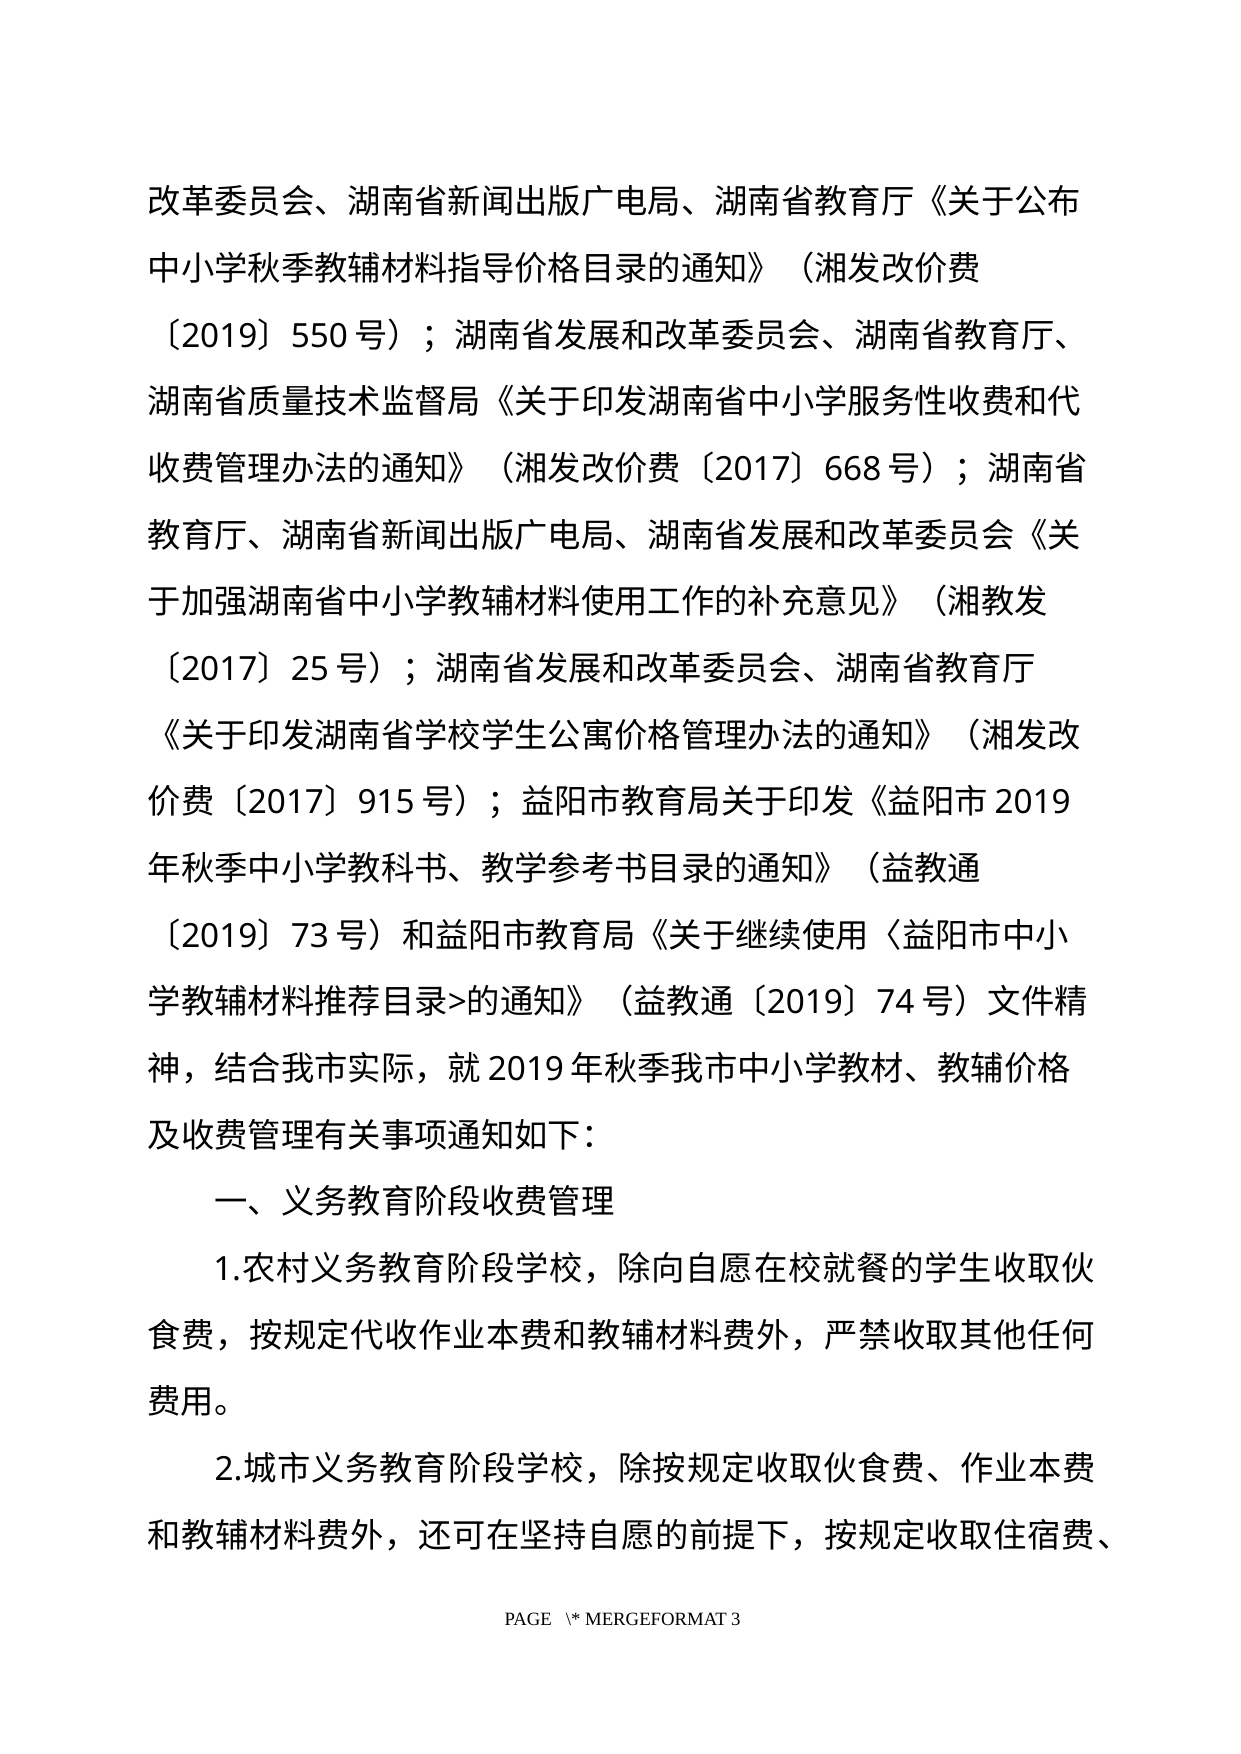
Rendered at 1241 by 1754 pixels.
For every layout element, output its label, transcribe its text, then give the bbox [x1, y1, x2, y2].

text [148, 1433, 1097, 1566]
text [148, 166, 1093, 1166]
text 一、义务教育阶段收费管理 [148, 1166, 1097, 1233]
text 1.农村义务教育阶段学校，除向自愿在校就餐的学生收取伙食费，按规定代收作业本费和教辅材料费外，严禁收取其他任何费用。 [148, 1233, 1097, 1433]
